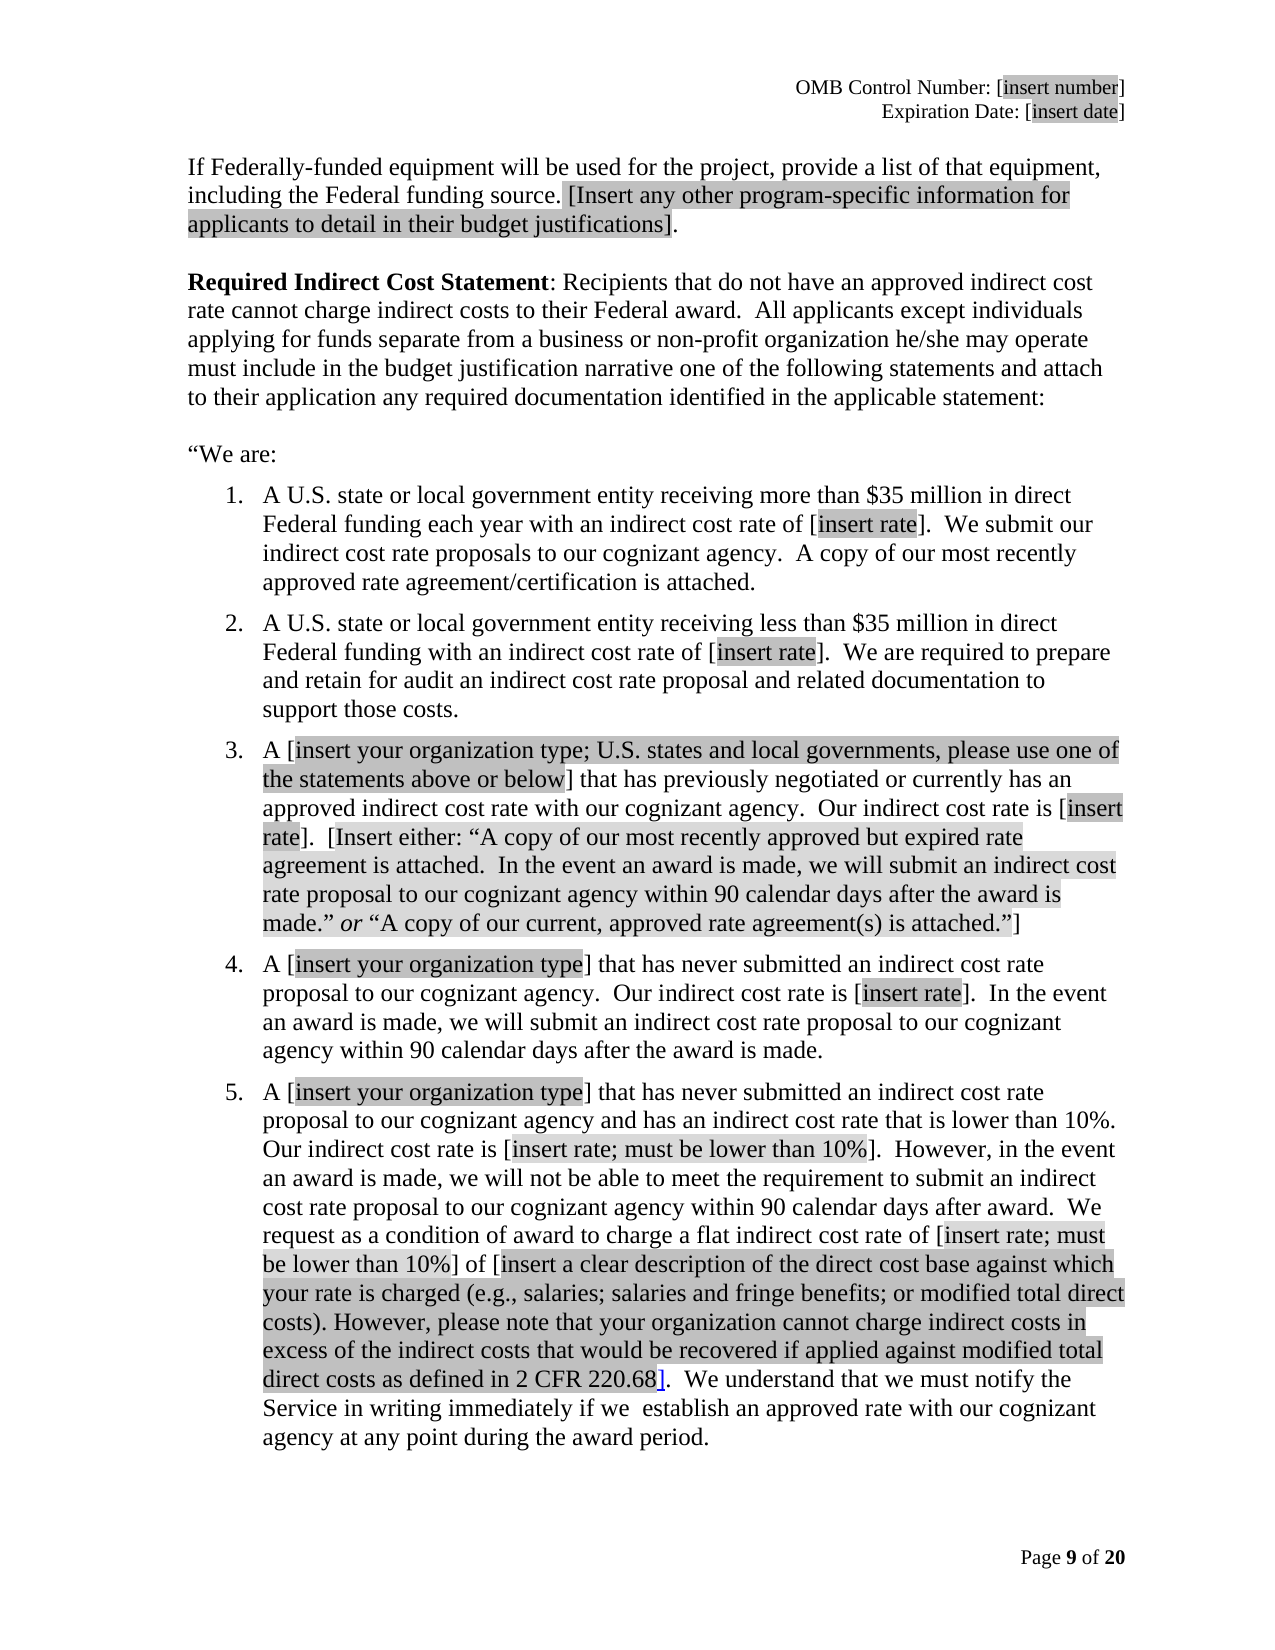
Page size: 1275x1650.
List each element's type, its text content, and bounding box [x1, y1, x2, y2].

list A [insert your organization type] that has never submitted an indirect cost rate proposal to our cognizant agency and has an indirect cost rate that is lower than 10%. Our indirect cost rate is [insert rate; must be lower than 10%]. However, in the event an award is made, we will not be able to meet the requirement to submit an indirect cost rate proposal to our cognizant agency within 90 calendar days after award. We request as a condition of award to charge a flat indirect cost rate of [insert rate; must be lower than 10%] of [insert a clear description of the direct cost base against which your rate is charged (e.g., salaries; salaries and fringe benefits; or modified total direct costs). However, please note that your organization cannot charge indirect costs in excess of the indirect costs that would be recovered if applied against modified total direct costs as defined in 2 CFR 220.68]. We understand that we must notify the Service in writing immediately if we establish an approved rate with our cognizant agency at any point during the award period. [225, 1077, 1125, 1451]
list A U.S. state or local government entity receiving less than $35 million in direct Federal funding with an indirect cost rate of [insert rate]. We are required to prepare and retain for audit an indirect cost rate proposal and related documentation to support those costs. [225, 608, 1125, 723]
list A U.S. state or local government entity receiving more than $35 million in direct Federal funding each year with an indirect cost rate of [insert rate]. We submit our indirect cost rate proposals to our cognizant agency. A copy of our most recently approved rate agreement/certification is attached. [225, 481, 1125, 596]
text If Federally-funded equipment will be used for the project, provide a list of that equipment, including the Federal funding source. [Insert any other program-specific information for applicants to detail in their budget justifications]. [187, 152, 1125, 238]
list A [insert your organization type] that has never submitted an indirect cost rate proposal to our cognizant agency. Our indirect cost rate is [insert rate]. In the event an award is made, we will submit an indirect cost rate proposal to our cognizant agency within 90 calendar days after the award is made. [225, 949, 1125, 1064]
list A [insert your organization type; U.S. states and local governments, please use one of the statements above or below] that has previously negotiated or currently has an approved indirect cost rate with our cognizant agency. Our indirect cost rate is [insert rate]. [Insert either: “A copy of our most recently approved but expired rate agreement is attached. In the event an award is made, we will submit an indirect cost rate proposal to our cognizant agency within 90 calendar days after the award is made.” or “A copy of our current, approved rate agreement(s) is attached.”] [225, 736, 1125, 937]
text “We are: [187, 439, 1125, 468]
text Required Indirect Cost Statement: Recipients that do not have an approved indirect cost rate cannot charge indirect costs to their Federal award. All applicants except individuals applying for funds separate from a business or non-profit organization he/she may operate must include in the budget justification narrative one of the following statements and attach to their application any required documentation identified in the applicable statement: [187, 267, 1125, 411]
